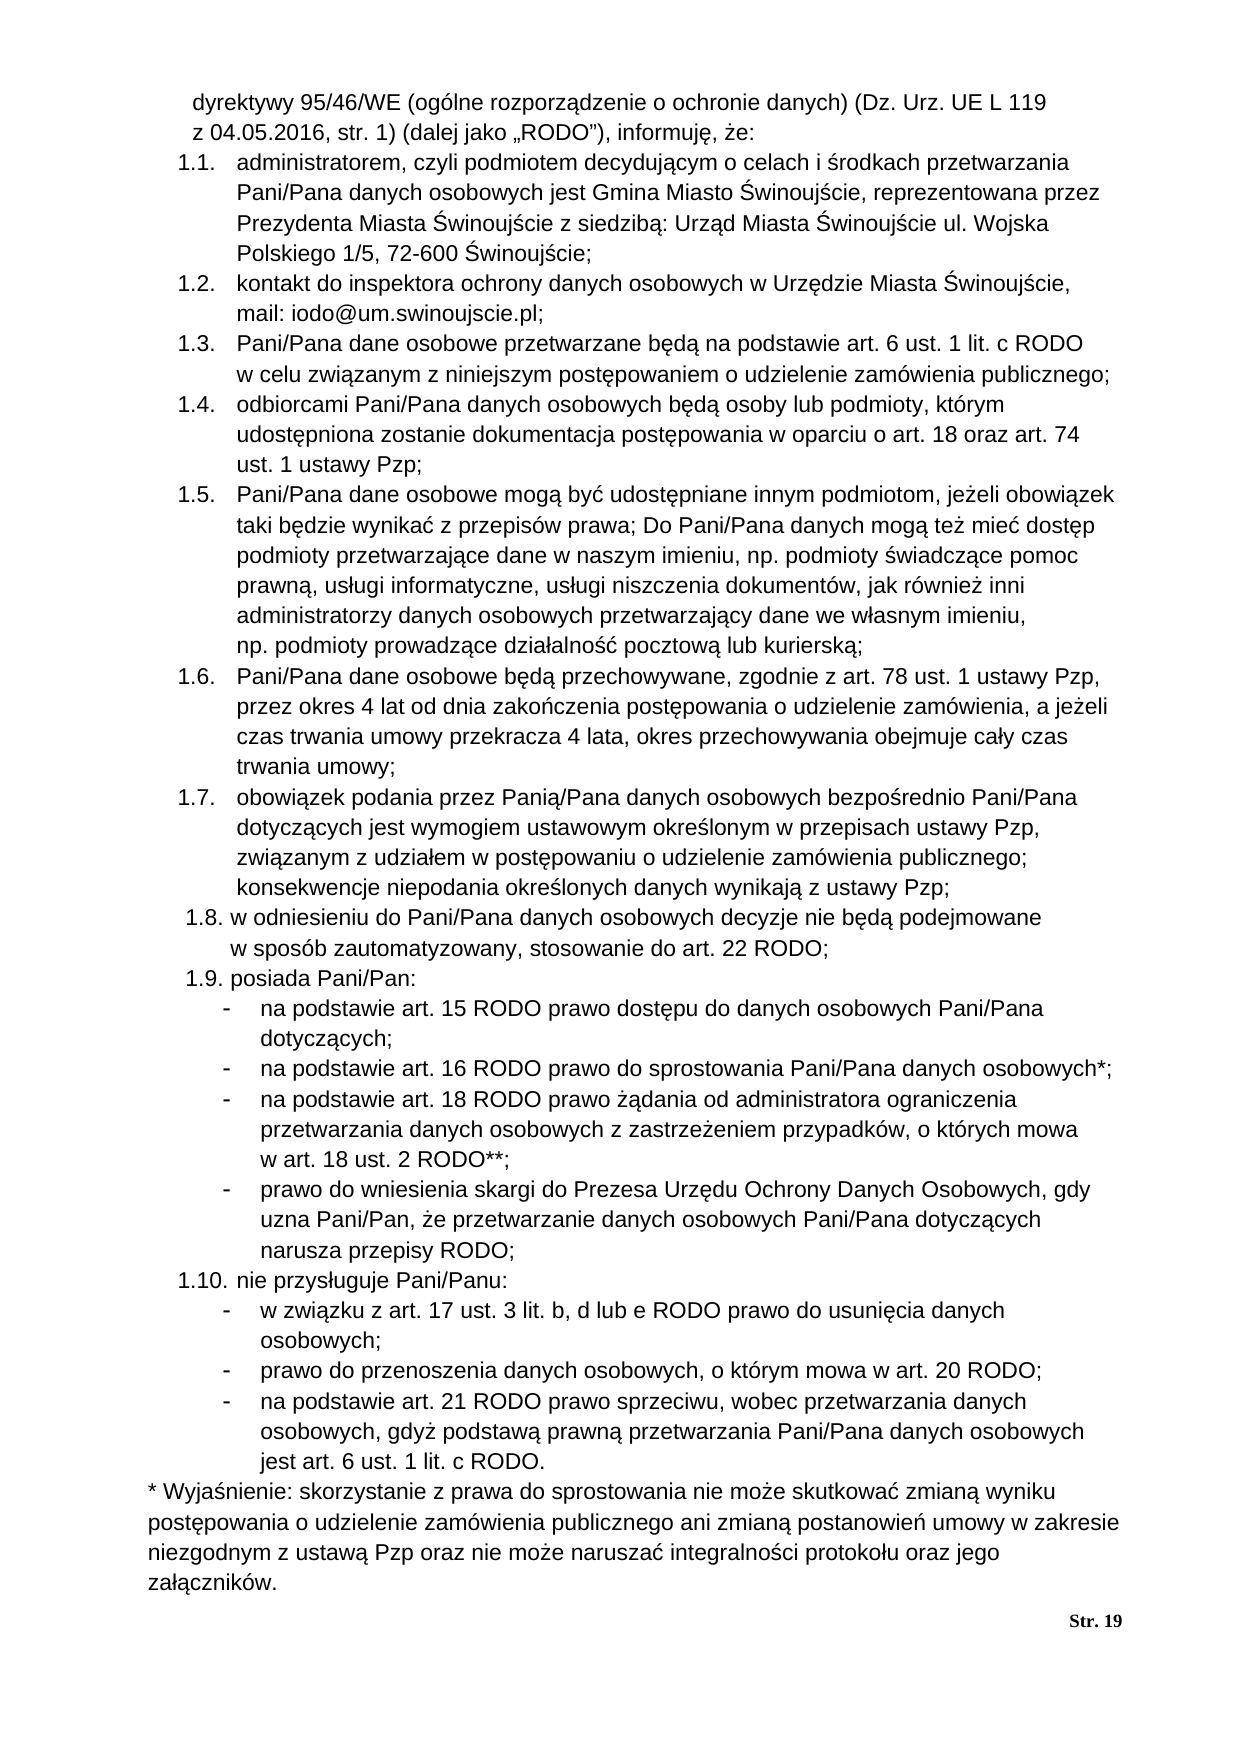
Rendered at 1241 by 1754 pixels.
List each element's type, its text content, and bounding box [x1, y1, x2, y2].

list na podstawie art. 18 RODO prawo żądania od administratora ograniczenia przetwarzania danych osobowych z zastrzeżeniem przypadków, o których mowa w art. 18 ust. 2 RODO**; [223, 1086, 1122, 1172]
list administratorem, czyli podmiotem decydującym o celach i środkach przetwarzania Pani/Pana danych osobowych jest Gmina Miasto Świnoujście, reprezentowana przez Prezydenta Miasta Świnoujście z siedzibą: Urząd Miasta Świnoujście ul. Wojska Polskiego 1/5, 72-600 Świnoujście; [177, 149, 1122, 266]
list na podstawie art. 16 RODO prawo do sprostowania Pani/Pana danych osobowych*; [223, 1055, 1122, 1082]
list Pani/Pana dane osobowe przetwarzane będą na podstawie art. 6 ust. 1 lit. c RODO w celu związanym z niniejszym postępowaniem o udzielenie zamówienia publicznego; [177, 330, 1122, 387]
list nie przysługuje Pani/Panu: [177, 1267, 1122, 1293]
list Pani/Pana dane osobowe będą przechowywane, zgodnie z art. 78 ust. 1 ustawy Pzp, przez okres 4 lat od dnia zakończenia postępowania o udzielenie zamówienia, a jeżeli czas trwania umowy przekracza 4 lata, okres przechowywania obejmuje cały czas trwania umowy; [177, 663, 1122, 779]
list prawo do przenoszenia danych osobowych, o którym mowa w art. 20 RODO; [223, 1357, 1122, 1384]
list posiada Pani/Pan: [185, 965, 1122, 991]
list obowiązek podania przez Panią/Pana danych osobowych bezpośrednio Pani/Pana dotyczących jest wymogiem ustawowym określonym w przepisach ustawy Pzp, związanym z udziałem w postępowaniu o udzielenie zamówienia publicznego; konsekwencje niepodania określonych danych wynikają z ustawy Pzp; [177, 783, 1122, 900]
list na podstawie art. 15 RODO prawo dostępu do danych osobowych Pani/Pana dotyczących; [223, 995, 1122, 1051]
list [148, 89, 1122, 145]
list na podstawie art. 21 RODO prawo sprzeciwu, wobec przetwarzania danych osobowych, gdyż podstawą prawną przetwarzania Pani/Pana danych osobowych jest art. 6 ust. 1 lit. c RODO. [223, 1388, 1122, 1474]
list kontakt do inspektora ochrony danych osobowych w Urzędzie Miasta Świnoujście, mail: iodo@um.swinoujscie.pl; [177, 270, 1122, 326]
list w związku z art. 17 ust. 3 lit. b, d lub e RODO prawo do usunięcia danych osobowych; [223, 1297, 1122, 1353]
list w odniesieniu do Pani/Pana danych osobowych decyzje nie będą podejmowane w sposób zautomatyzowany, stosowanie do art. 22 RODO; [185, 904, 1122, 961]
list Pani/Pana dane osobowe mogą być udostępniane innym podmiotom, jeżeli obowiązek taki będzie wynikać z przepisów prawa; Do Pani/Pana danych mogą też mieć dostęp podmioty przetwarzające dane w naszym imieniu, np. podmioty świadczące pomoc prawną, usługi informatyczne, usługi niszczenia dokumentów, jak również inni administratorzy danych osobowych przetwarzający dane we własnym imieniu, np. podmioty prowadzące działalność pocztową lub kurierską; [177, 481, 1122, 659]
list odbiorcami Pani/Pana danych osobowych będą osoby lub podmioty, którym udostępniona zostanie dokumentacja postępowania w oparciu o art. 18 oraz art. 74 ust. 1 ustawy Pzp; [177, 391, 1122, 477]
list prawo do wniesienia skargi do Prezesa Urzędu Ochrony Danych Osobowych, gdy uzna Pani/Pan, że przetwarzanie danych osobowych Pani/Pana dotyczących narusza przepisy RODO; [223, 1176, 1122, 1263]
text * Wyjaśnienie: skorzystanie z prawa do sprostowania nie może skutkować zmianą wyniku postępowania o udzielenie zamówienia publicznego ani zmianą postanowień umowy w zakresie niezgodnym z ustawą Pzp oraz nie może naruszać integralności protokołu oraz jego załączników. [148, 1478, 1122, 1595]
